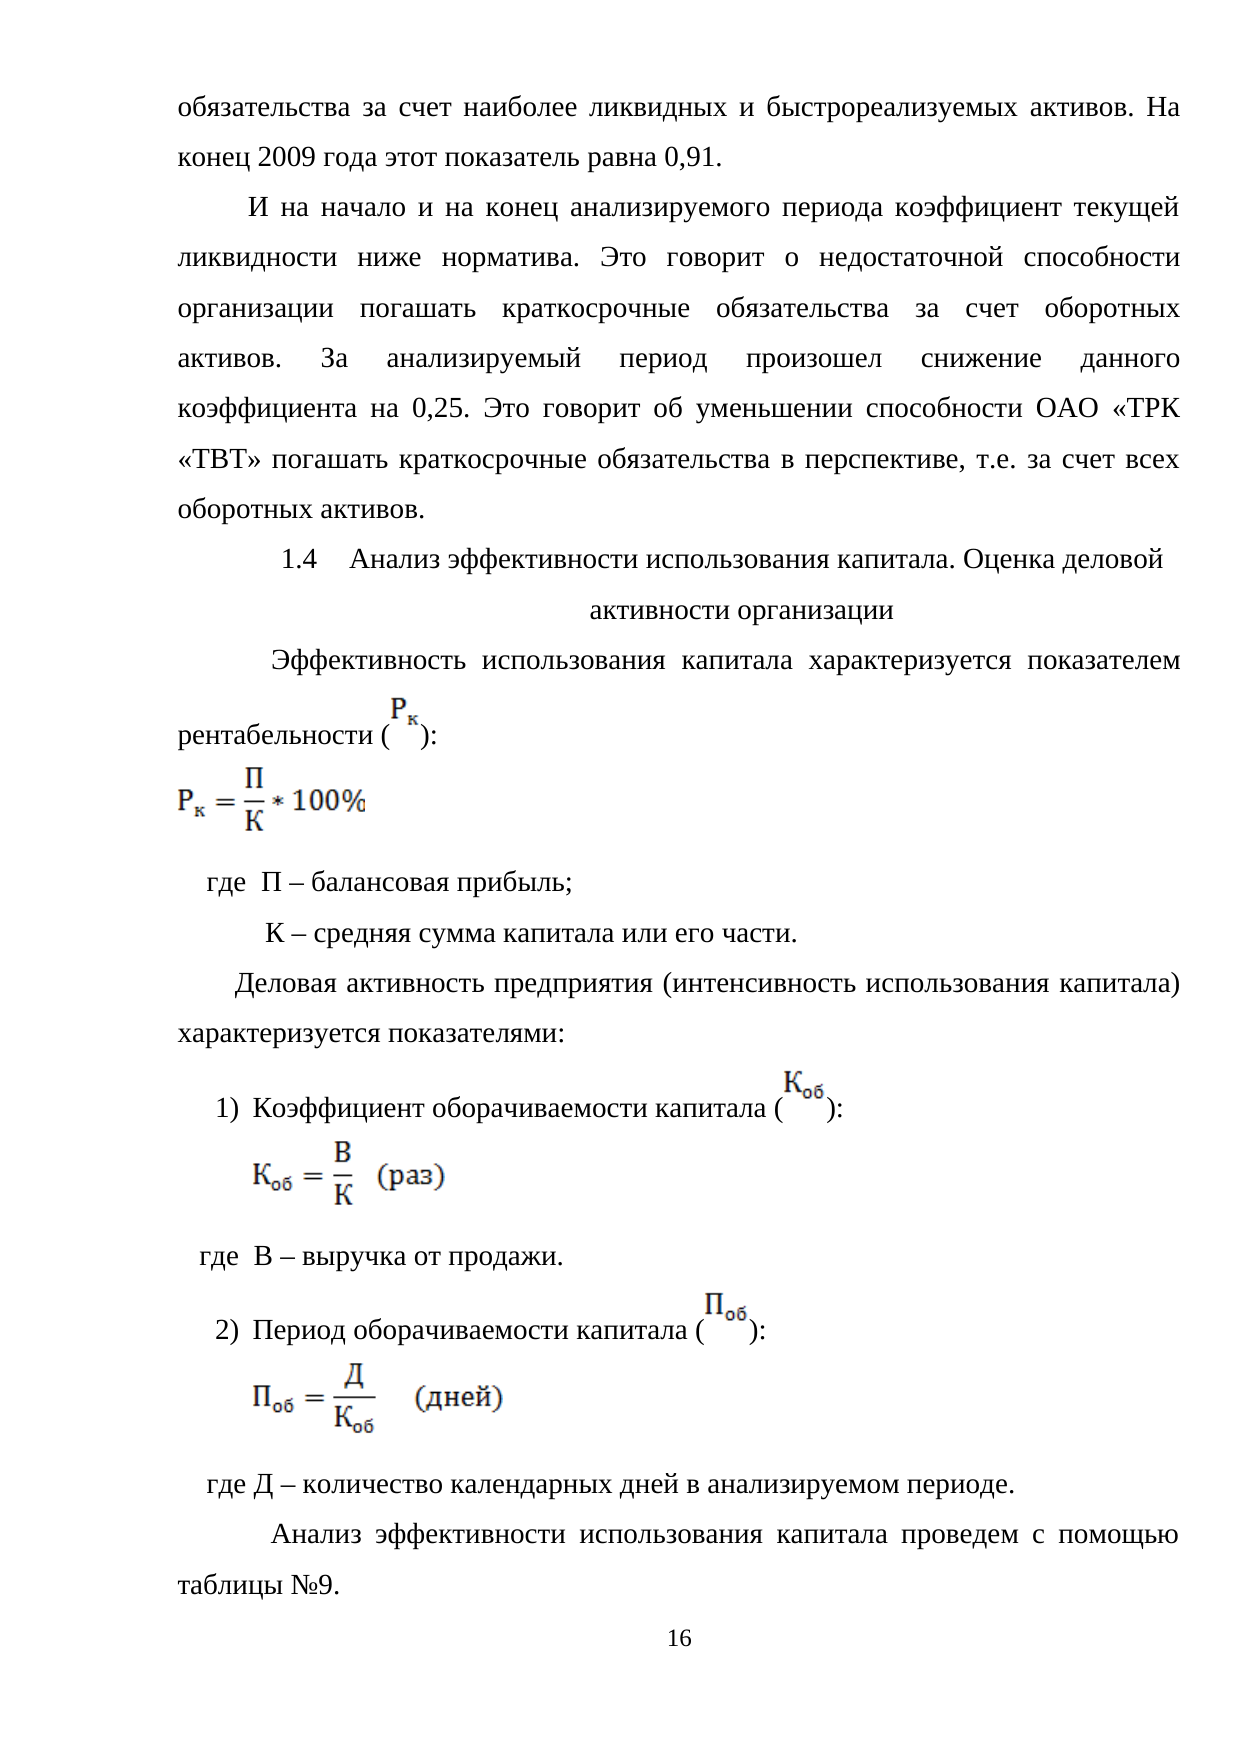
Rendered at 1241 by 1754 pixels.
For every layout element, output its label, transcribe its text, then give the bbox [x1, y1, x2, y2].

text где Д – количество календарных дней в анализируемом периоде. [177, 1466, 1181, 1500]
picture [252, 1362, 503, 1452]
text Анализ эффективности использования капитала проведем с помощью таблицы №9. [177, 1516, 1181, 1600]
text где В – выручка от продажи. [177, 1238, 1181, 1271]
list Период оборачиваемости капитала (): [215, 1288, 1181, 1346]
picture [252, 1140, 445, 1224]
picture [177, 766, 365, 850]
list Коэффициент оборачиваемости капитала (): [215, 1066, 1181, 1123]
text Деловая активность предприятия (интенсивность использования капитала) характеризуется показателями: [177, 965, 1181, 1049]
list Анализ эффективности использования капитала. Оценка деловой активности организации [263, 541, 1181, 625]
text К – средняя сумма капитала или его части. [177, 915, 1181, 948]
picture [704, 1287, 749, 1340]
text Эффективность использования капитала характеризуется показателем рентабельности (): [177, 642, 1181, 750]
picture [783, 1065, 826, 1118]
picture [390, 692, 420, 744]
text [177, 89, 1181, 172]
text И на начало и на конец анализируемого периода коэффициент текущей ликвидности ниже норматива. Это говорит о недостаточной способности организации погашать краткосрочные обязательства за счет оборотных активов. За анализируемый период произошел снижение данного коэффициента на 0,25. Это говорит об уменьшении способности ОАО «ТРК «ТВТ» погашать краткосрочные обязательства в перспективе, т.е. за счет всех оборотных активов. [177, 189, 1181, 525]
text где П – балансовая прибыль; [177, 864, 1181, 898]
